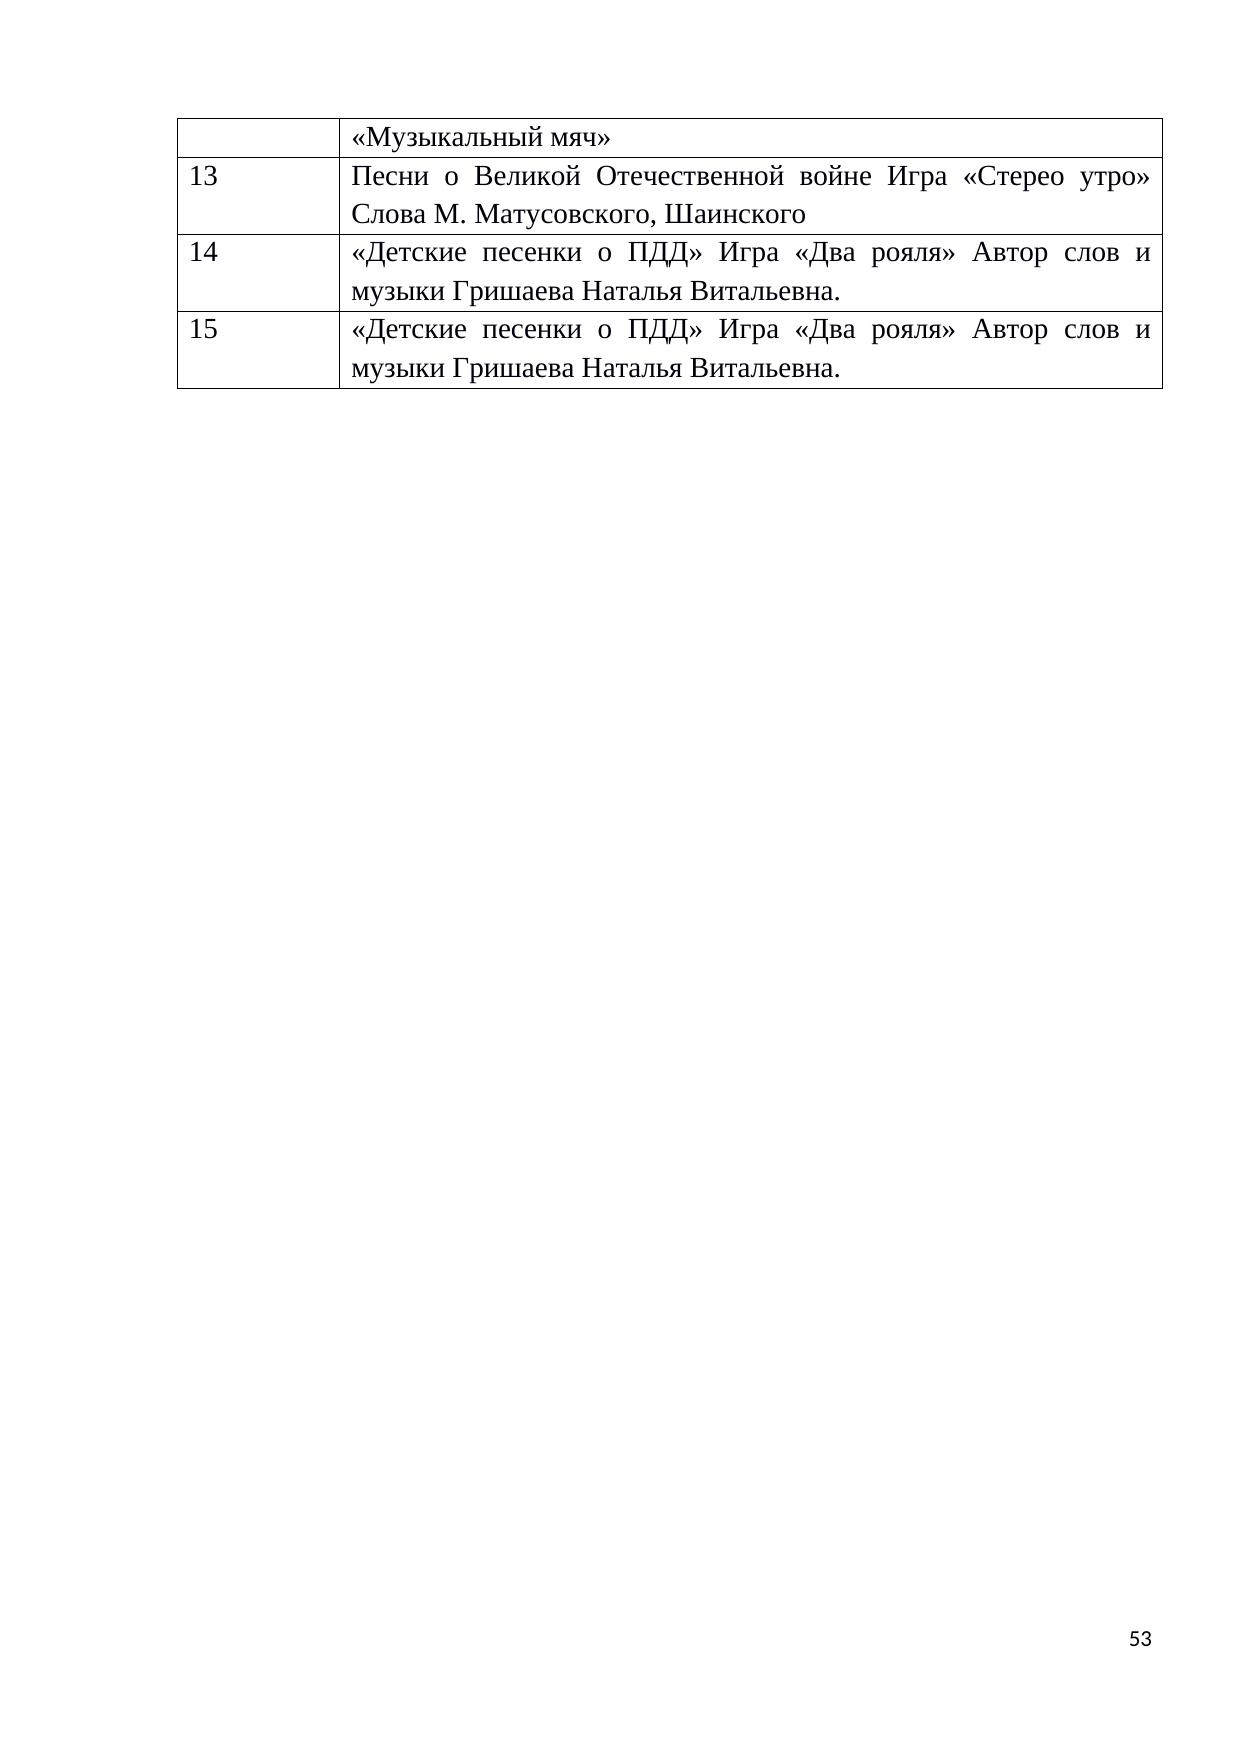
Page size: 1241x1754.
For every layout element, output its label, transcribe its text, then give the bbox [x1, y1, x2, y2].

table_cell 14 [178, 235, 339, 311]
table_cell «Детские песенки о ПДД» Игра «Два рояля» Автор слов и музыки Гришаева Наталья Витальевна. [340, 312, 1162, 387]
table_cell 13 [178, 158, 339, 233]
table_cell «Детские песенки о ПДД» Игра «Два рояля» Автор слов и музыки Гришаева Наталья Витальевна. [340, 235, 1162, 311]
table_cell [340, 119, 1162, 157]
table_cell 15 [178, 312, 339, 387]
table_cell Песни о Великой Отечественной войне Игра «Стерео утро» Слова М. Матусовского, Шаинского [340, 158, 1162, 233]
table_cell 12 [178, 119, 339, 157]
